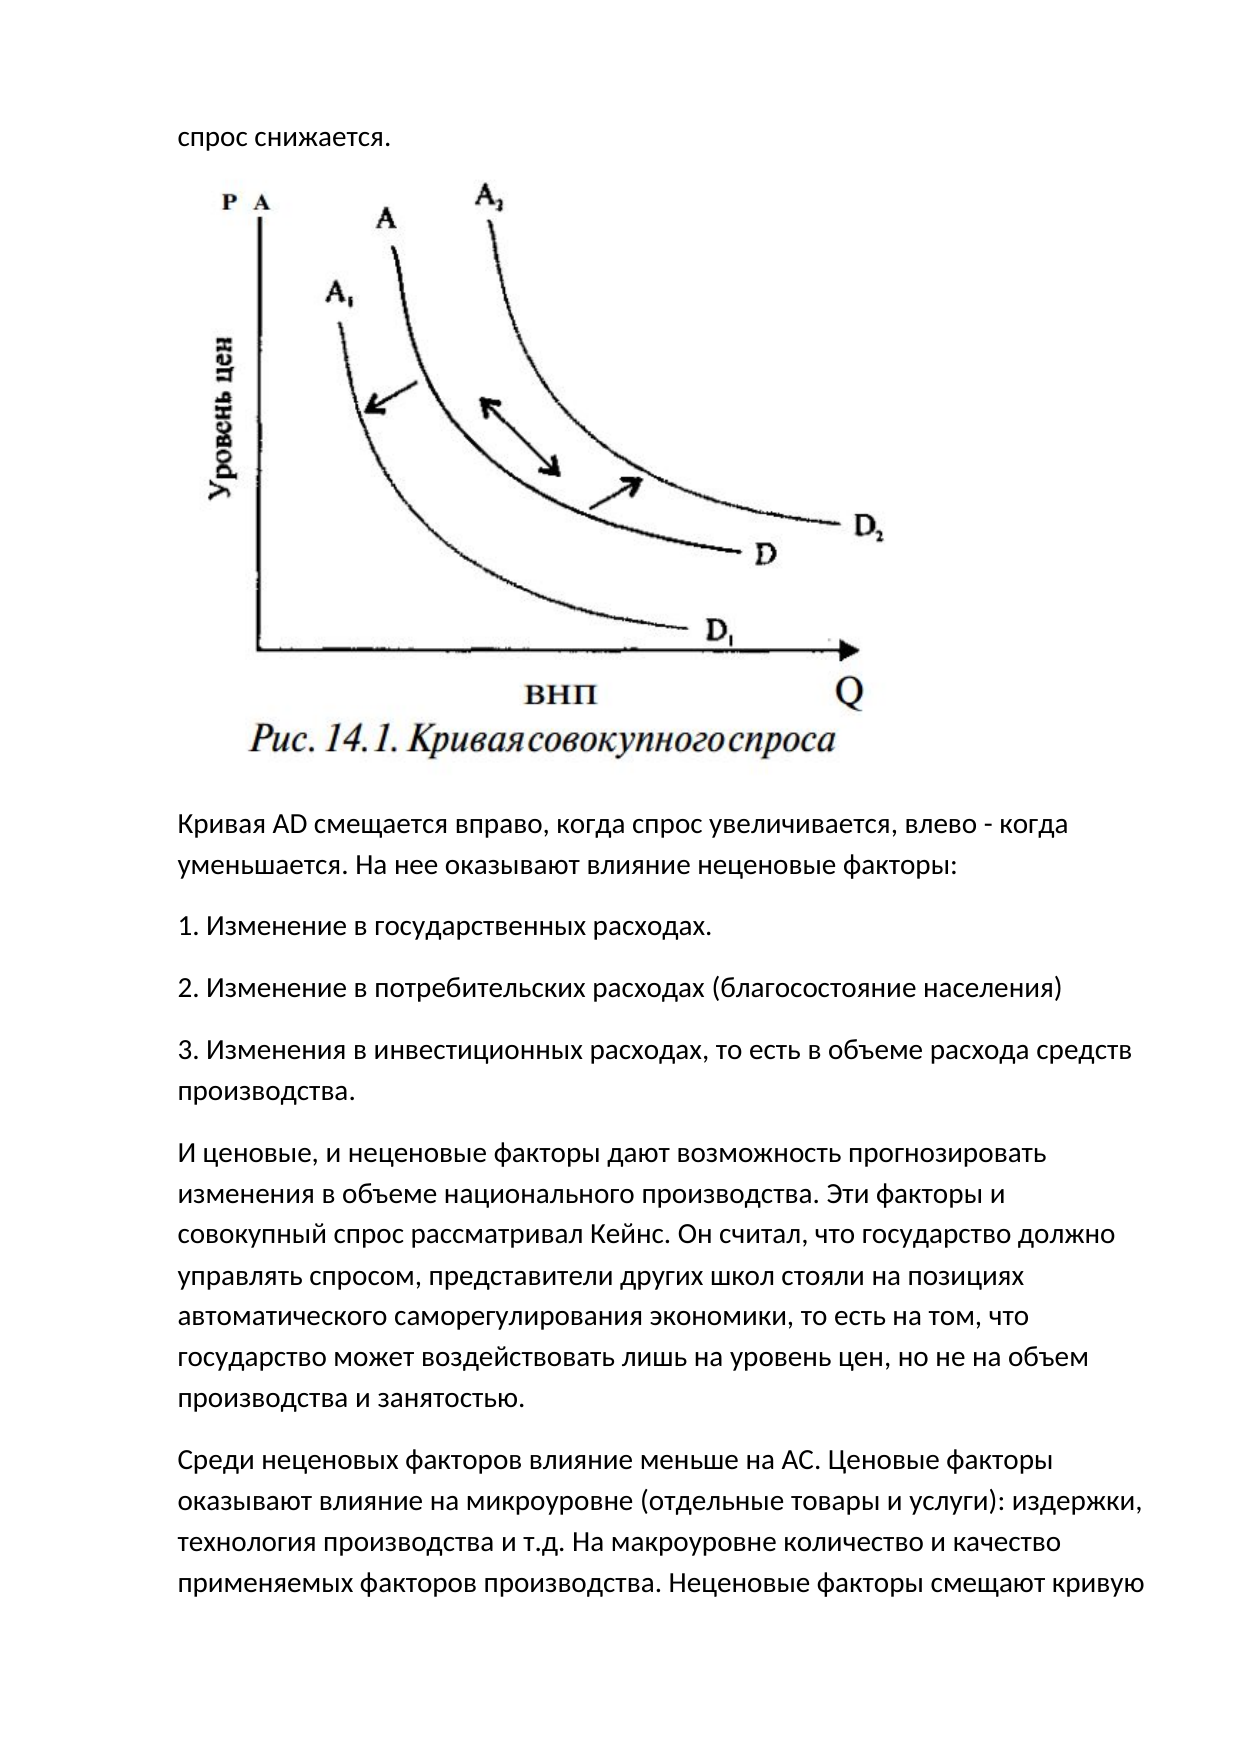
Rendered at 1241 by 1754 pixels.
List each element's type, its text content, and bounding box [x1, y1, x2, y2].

text 2. Изменение в потребительских расходах (благосостояние населения) [177, 969, 1152, 1005]
picture [177, 157, 951, 780]
text Кривая AD смещается вправо, когда спрос увеличивается, влево - когда уменьшается. На нее оказывают влияние неценовые факторы: [177, 805, 1152, 881]
text 1. Изменение в государственных расходах. [177, 907, 1152, 943]
text 3. Изменения в инвестиционных расходах, то есть в объеме расхода средств производства. [177, 1031, 1152, 1108]
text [177, 1441, 1152, 1599]
text И ценовые, и неценовые факторы дают возможность прогнозировать изменения в объеме национального производства. Эти факторы и совокупный спрос рассматривал Кейнс. Он считал, что государство должно управлять спросом, представители других школ стояли на позициях автоматического саморегулирования экономики, то есть на том, что государство может воздействовать лишь на уровень цен, но не на объем производства и занятостью. [177, 1134, 1152, 1415]
